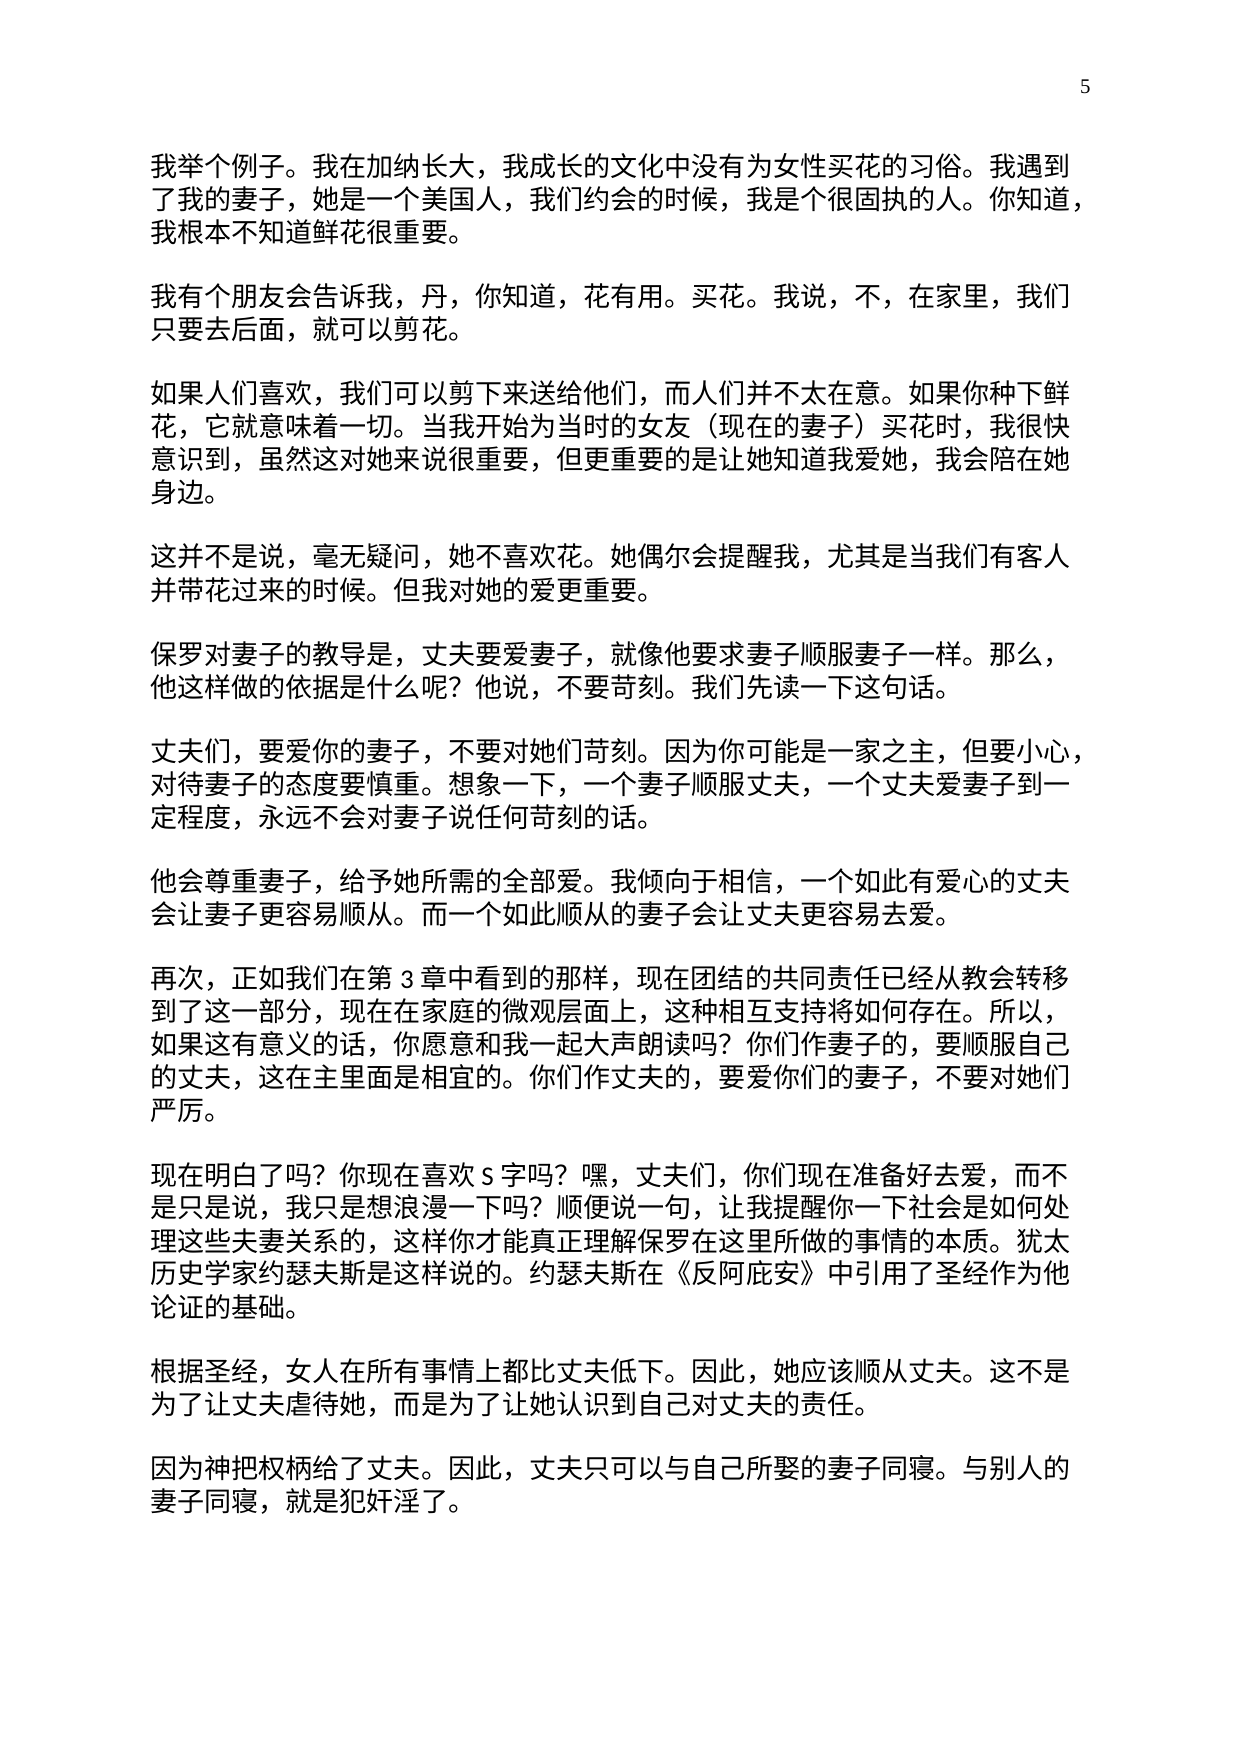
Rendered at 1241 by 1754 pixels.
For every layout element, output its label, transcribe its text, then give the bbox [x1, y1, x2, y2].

text 我有个朋友会告诉我，丹，你知道，花有用。买花。我说，不，在家里，我们只要去后面，就可以剪花。 [150, 280, 1090, 346]
text 再次，正如我们在第 3 章中看到的那样，现在团结的共同责任已经从教会转移到了这一部分，现在在家庭的微观层面上，这种相互支持将如何存在。所以，如果这有意义的话，你愿意和我一起大声朗读吗？你们作妻子的，要顺服自己的丈夫，这在主里面是相宜的。你们作丈夫的，要爱你们的妻子，不要对她们严厉。 [150, 962, 1090, 1127]
text 因为神把权柄给了丈夫。因此，丈夫只可以与自己所娶的妻子同寝。与别人的妻子同寝，就是犯奸淫了。 [150, 1452, 1090, 1518]
text 这并不是说，毫无疑问，她不喜欢花。她偶尔会提醒我，尤其是当我们有客人并带花过来的时候。但我对她的爱更重要。 [150, 541, 1090, 607]
text 保罗对妻子的教导是，丈夫要爱妻子，就像他要求妻子顺服妻子一样。那么，他这样做的依据是什么呢？他说，不要苛刻。我们先读一下这句话。 [150, 638, 1090, 704]
text 他会尊重妻子，给予她所需的全部爱。我倾向于相信，一个如此有爱心的丈夫会让妻子更容易顺从。而一个如此顺从的妻子会让丈夫更容易去爱。 [150, 865, 1090, 931]
text 现在明白了吗？你现在喜欢 S 字吗？嘿，丈夫们，你们现在准备好去爱，而不是只是说，我只是想浪漫一下吗？顺便说一句，让我提醒你一下社会是如何处理这些夫妻关系的，这样你才能真正理解保罗在这里所做的事情的本质。犹太历史学家约瑟夫斯是这样说的。约瑟夫斯在《反阿庇安》中引用了圣经作为他论证的基础。 [150, 1159, 1090, 1324]
text 我举个例子。我在加纳长大，我成长的文化中没有为女性买花的习俗。我遇到了我的妻子，她是一个美国人，我们约会的时候，我是个很固执的人。你知道，我根本不知道鲜花很重要。 [150, 150, 1090, 249]
text 根据圣经，女人在所有事情上都比丈夫低下。因此，她应该顺从丈夫。这不是为了让丈夫虐待她，而是为了让她认识到自己对丈夫的责任。 [150, 1355, 1090, 1421]
text 丈夫们，要爱你的妻子，不要对她们苛刻。因为你可能是一家之主，但要小心，对待妻子的态度要慎重。想象一下，一个妻子顺服丈夫，一个丈夫爱妻子到一定程度，永远不会对妻子说任何苛刻的话。 [150, 735, 1090, 834]
text 如果人们喜欢，我们可以剪下来送给他们，而人们并不太在意。如果你种下鲜花，它就意味着一切。当我开始为当时的女友（现在的妻子）买花时，我很快意识到，虽然这对她来说很重要，但更重要的是让她知道我爱她，我会陪在她身边。 [150, 377, 1090, 509]
